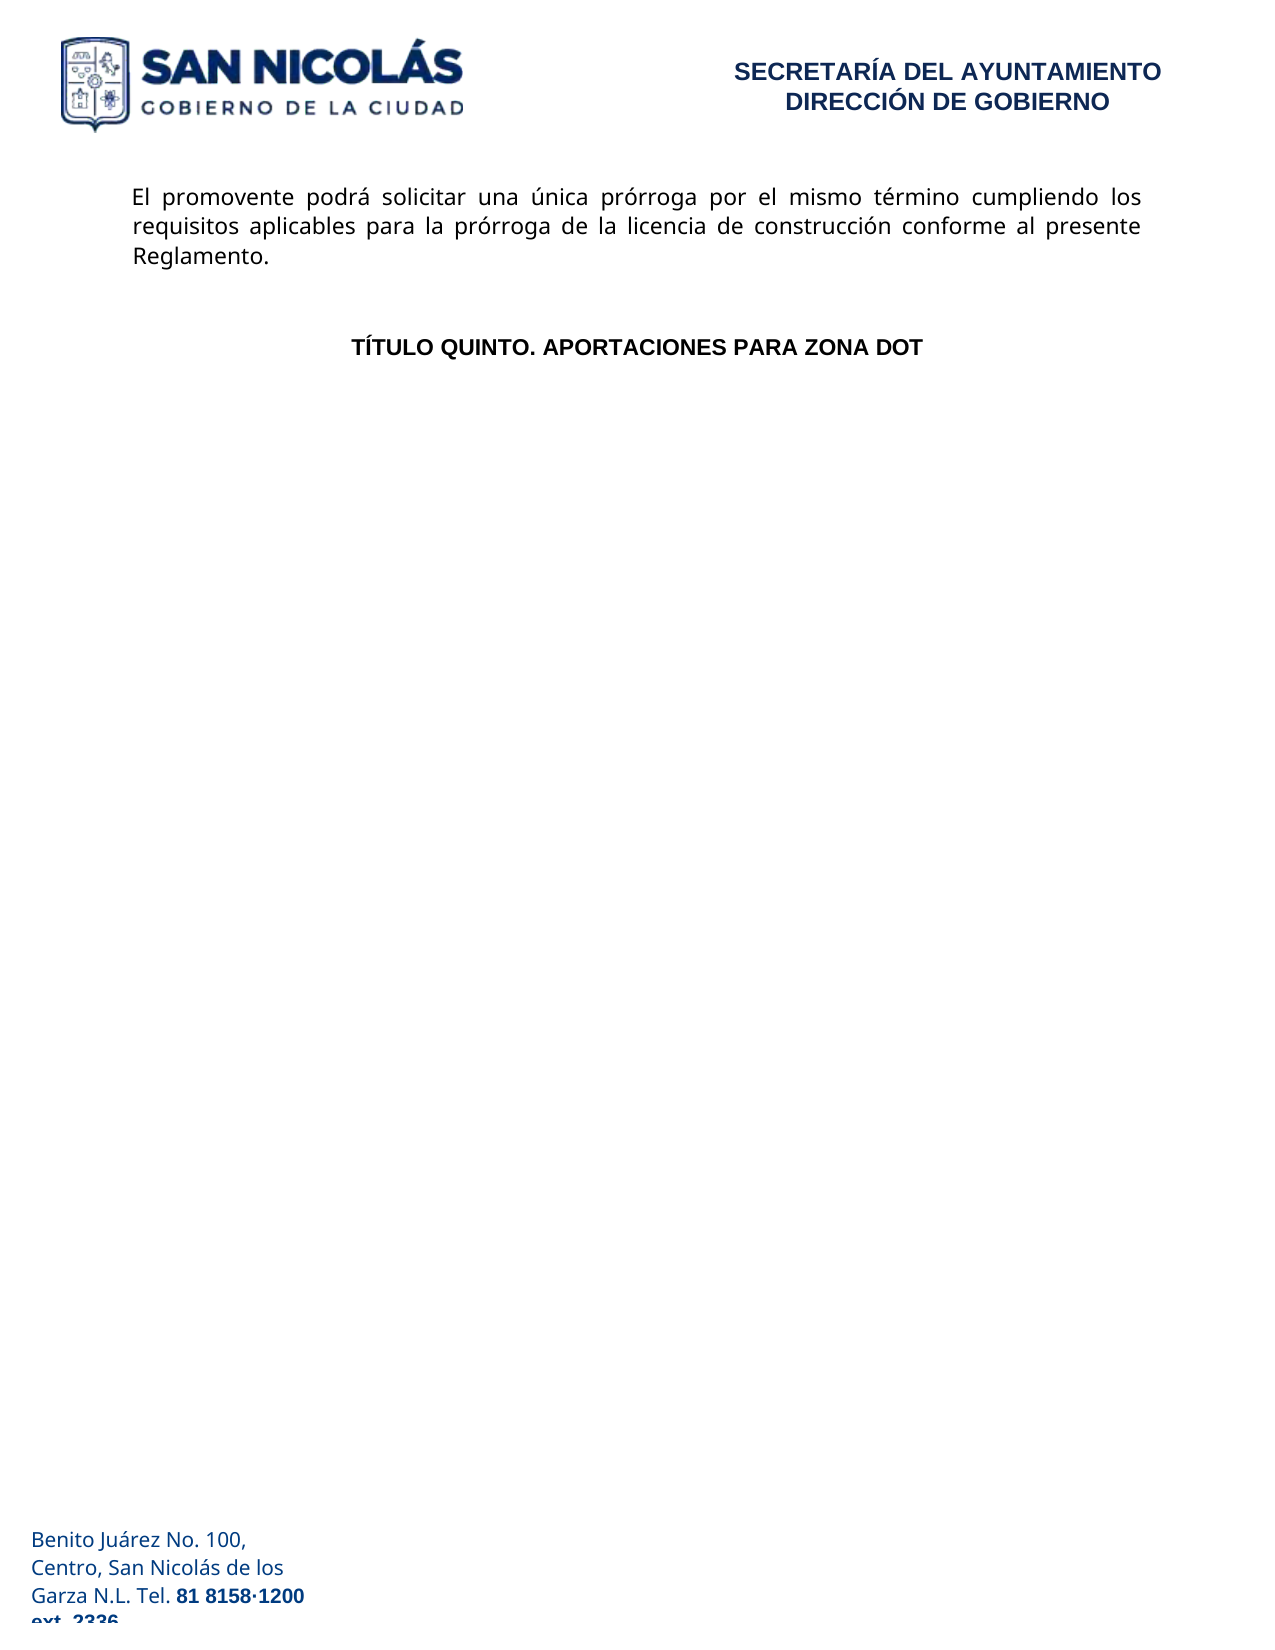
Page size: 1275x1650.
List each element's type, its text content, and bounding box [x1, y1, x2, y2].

text El promovente podrá solicitar una única prórroga por el mismo término cumpliendo los requisitos aplicables para la prórroga de la licencia de construcción conforme al presente Reglamento. [131, 181, 1143, 271]
picture [61, 37, 463, 133]
subtitle TÍTULO QUINTO. APORTACIONES PARA ZONA DOT [118, 334, 1157, 360]
